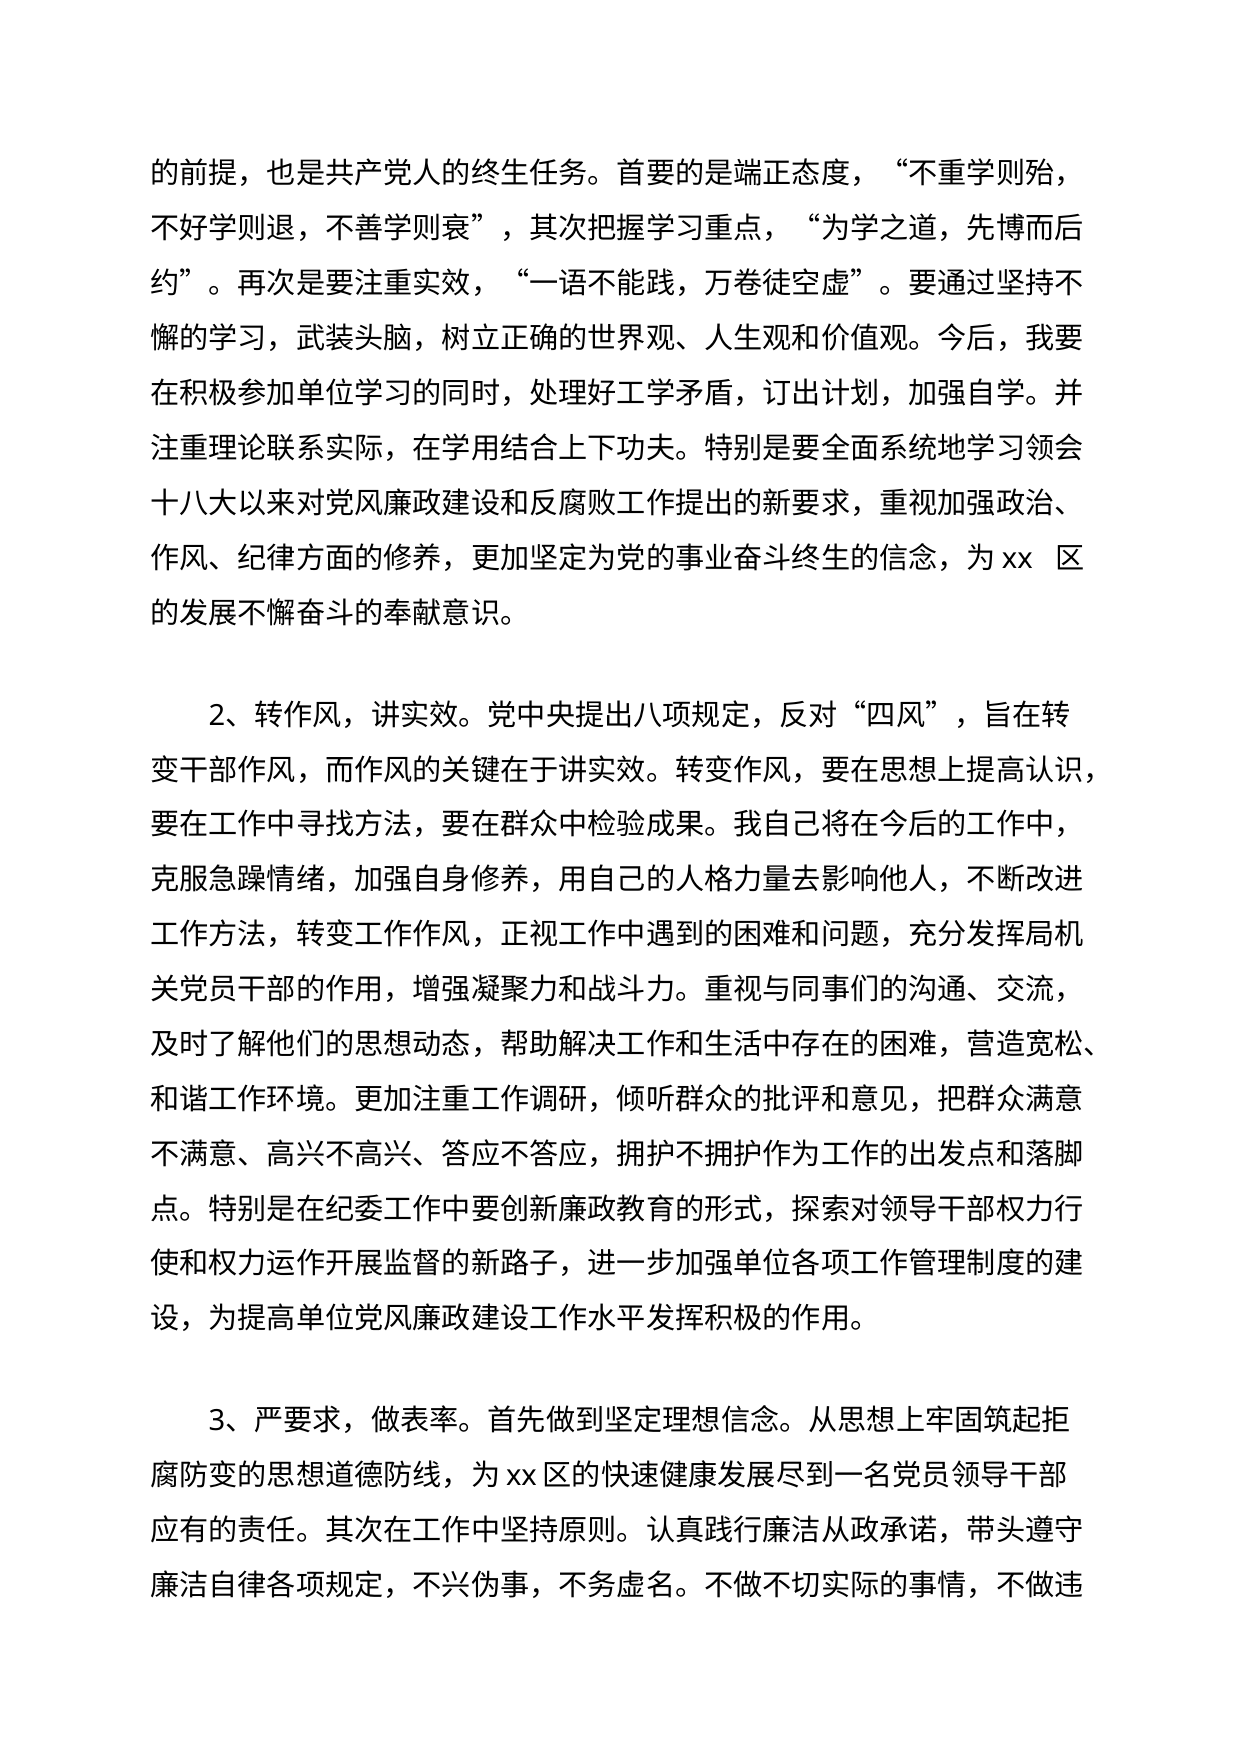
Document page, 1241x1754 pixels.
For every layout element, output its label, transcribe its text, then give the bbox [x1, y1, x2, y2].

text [150, 150, 1090, 632]
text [150, 1397, 1090, 1604]
text 2、转作风，讲实效。党中央提出八项规定，反对“四风”，旨在转变干部作风，而作风的关键在于讲实效。转变作风，要在思想上提高认识，要在工作中寻找方法，要在群众中检验成果。我自己将在今后的工作中，克服急躁情绪，加强自身修养，用自己的人格力量去影响他人，不断改进工作方法，转变工作作风，正视工作中遇到的困难和问题，充分发挥局机关党员干部的作用，增强凝聚力和战斗力。重视与同事们的沟通、交流，及时了解他们的思想动态，帮助解决工作和生活中存在的困难，营造宽松、和谐工作环境。更加注重工作调研，倾听群众的批评和意见，把群众满意不满意、高兴不高兴、答应不答应，拥护不拥护作为工作的出发点和落脚点。特别是在纪委工作中要创新廉政教育的形式，探索对领导干部权力行使和权力运作开展监督的新路子，进一步加强单位各项工作管理制度的建设，为提高单位党风廉政建设工作水平发挥积极的作用。 [150, 691, 1090, 1337]
